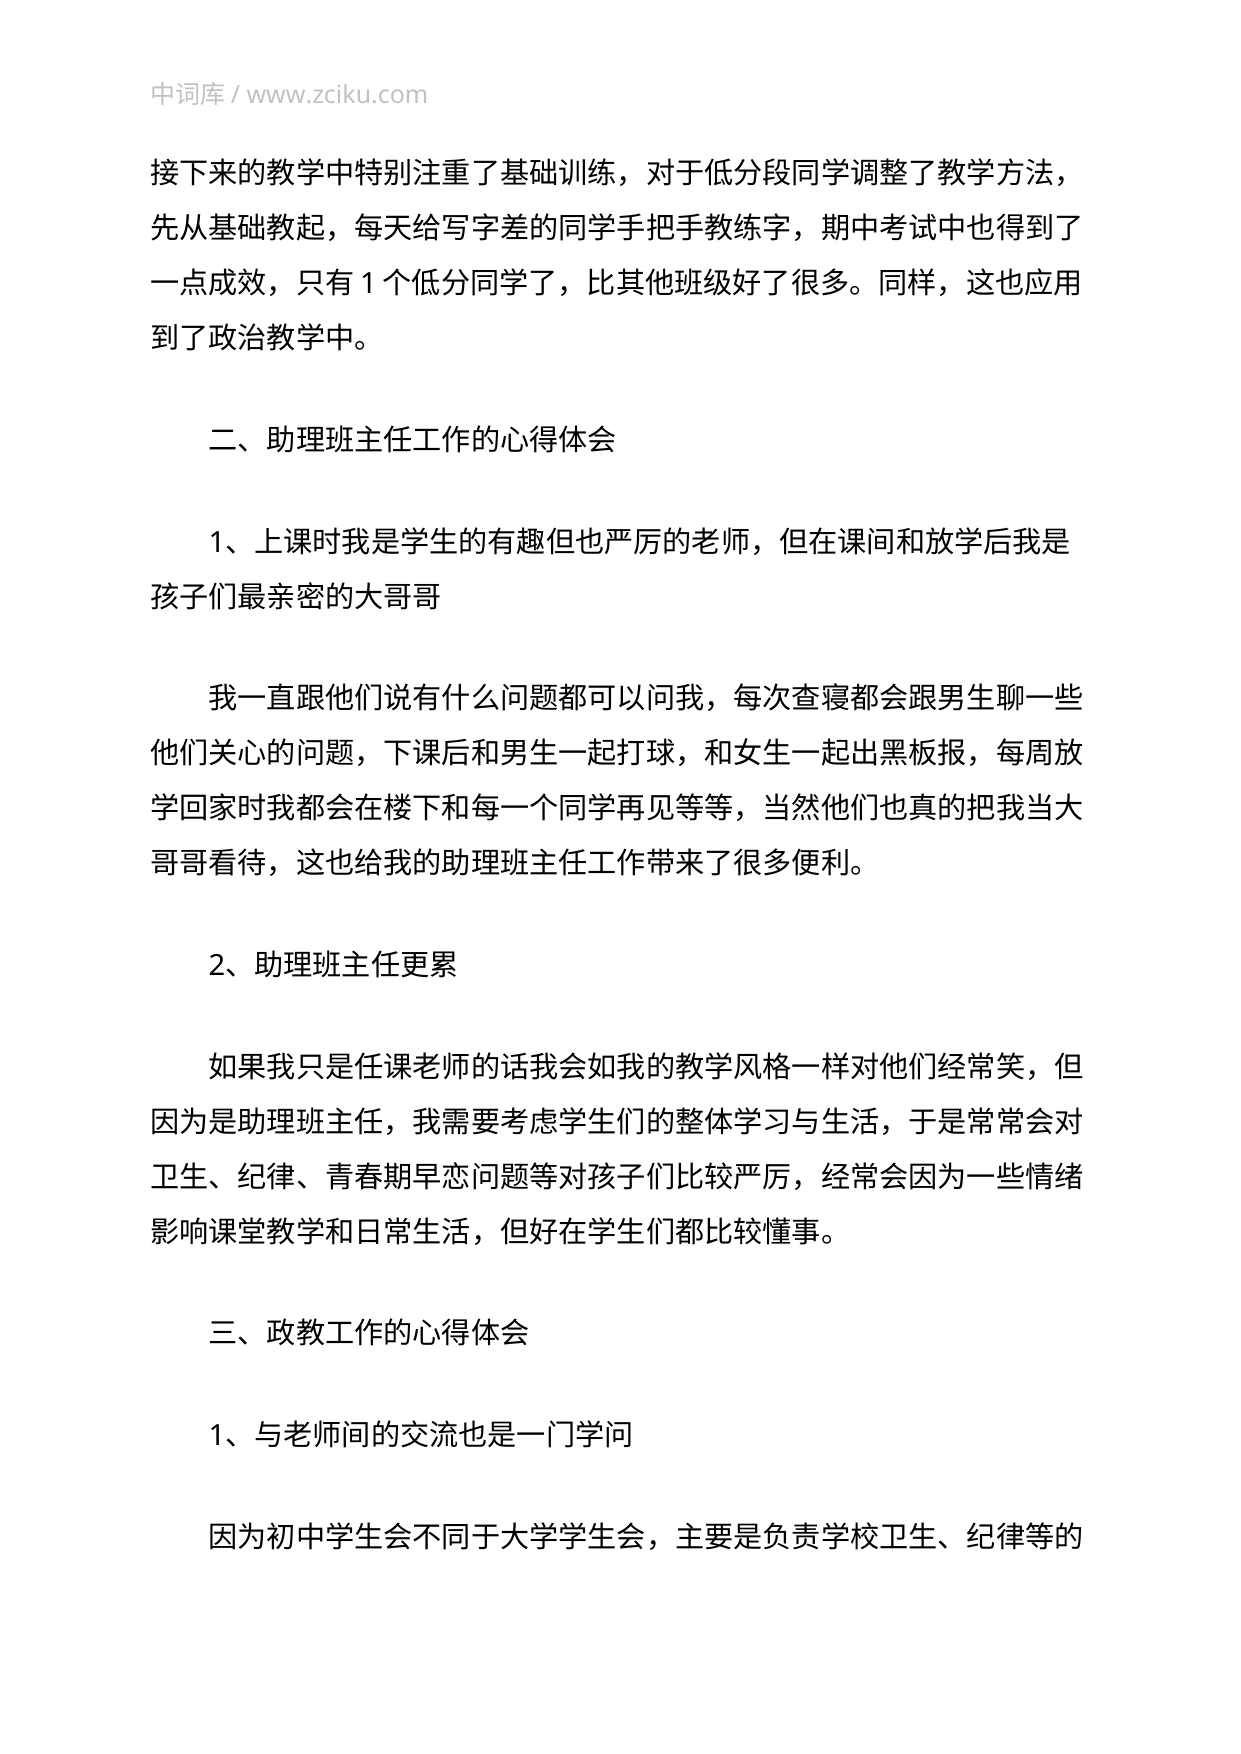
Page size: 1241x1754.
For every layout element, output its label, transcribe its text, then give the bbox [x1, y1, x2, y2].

text 三、政教工作的心得体会 [150, 1310, 1090, 1352]
text 2、助理班主任更累 [150, 942, 1090, 984]
text 1、与老师间的交流也是一门学问 [150, 1412, 1090, 1454]
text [150, 150, 1090, 357]
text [150, 1514, 1090, 1556]
text 我一直跟他们说有什么问题都可以问我，每次查寝都会跟男生聊一些他们关心的问题，下课后和男生一起打球，和女生一起出黑板报，每周放学回家时我都会在楼下和每一个同学再见等等，当然他们也真的把我当大哥哥看待，这也给我的助理班主任工作带来了很多便利。 [150, 675, 1090, 882]
text 二、助理班主任工作的心得体会 [150, 417, 1090, 459]
text 如果我只是任课老师的话我会如我的教学风格一样对他们经常笑，但因为是助理班主任，我需要考虑学生们的整体学习与生活，于是常常会对卫生、纪律、青春期早恋问题等对孩子们比较严厉，经常会因为一些情绪影响课堂教学和日常生活，但好在学生们都比较懂事。 [150, 1043, 1090, 1251]
text 1、上课时我是学生的有趣但也严厉的老师，但在课间和放学后我是孩子们最亲密的大哥哥 [150, 518, 1090, 616]
